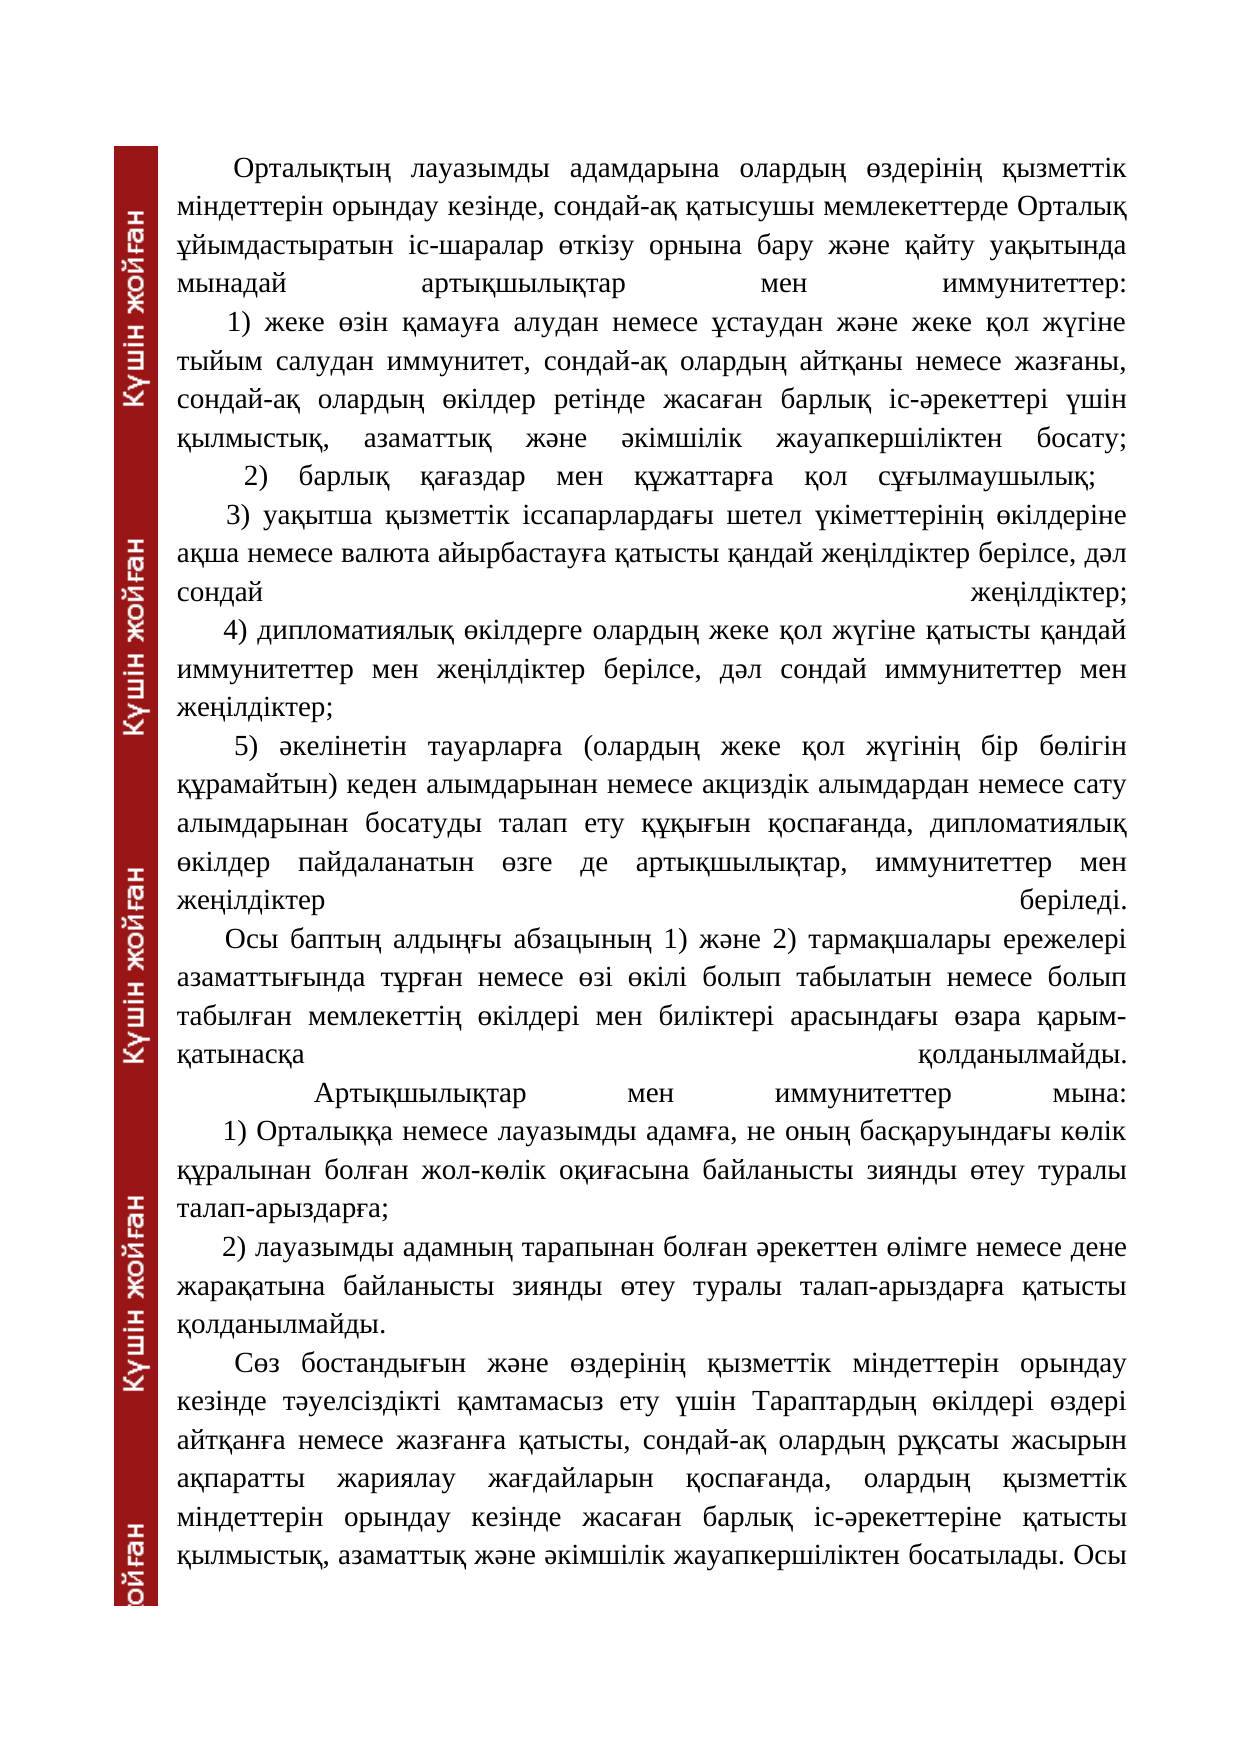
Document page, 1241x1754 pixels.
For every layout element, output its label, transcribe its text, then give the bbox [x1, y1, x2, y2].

picture [114, 146, 158, 150]
picture [114, 1571, 158, 1606]
